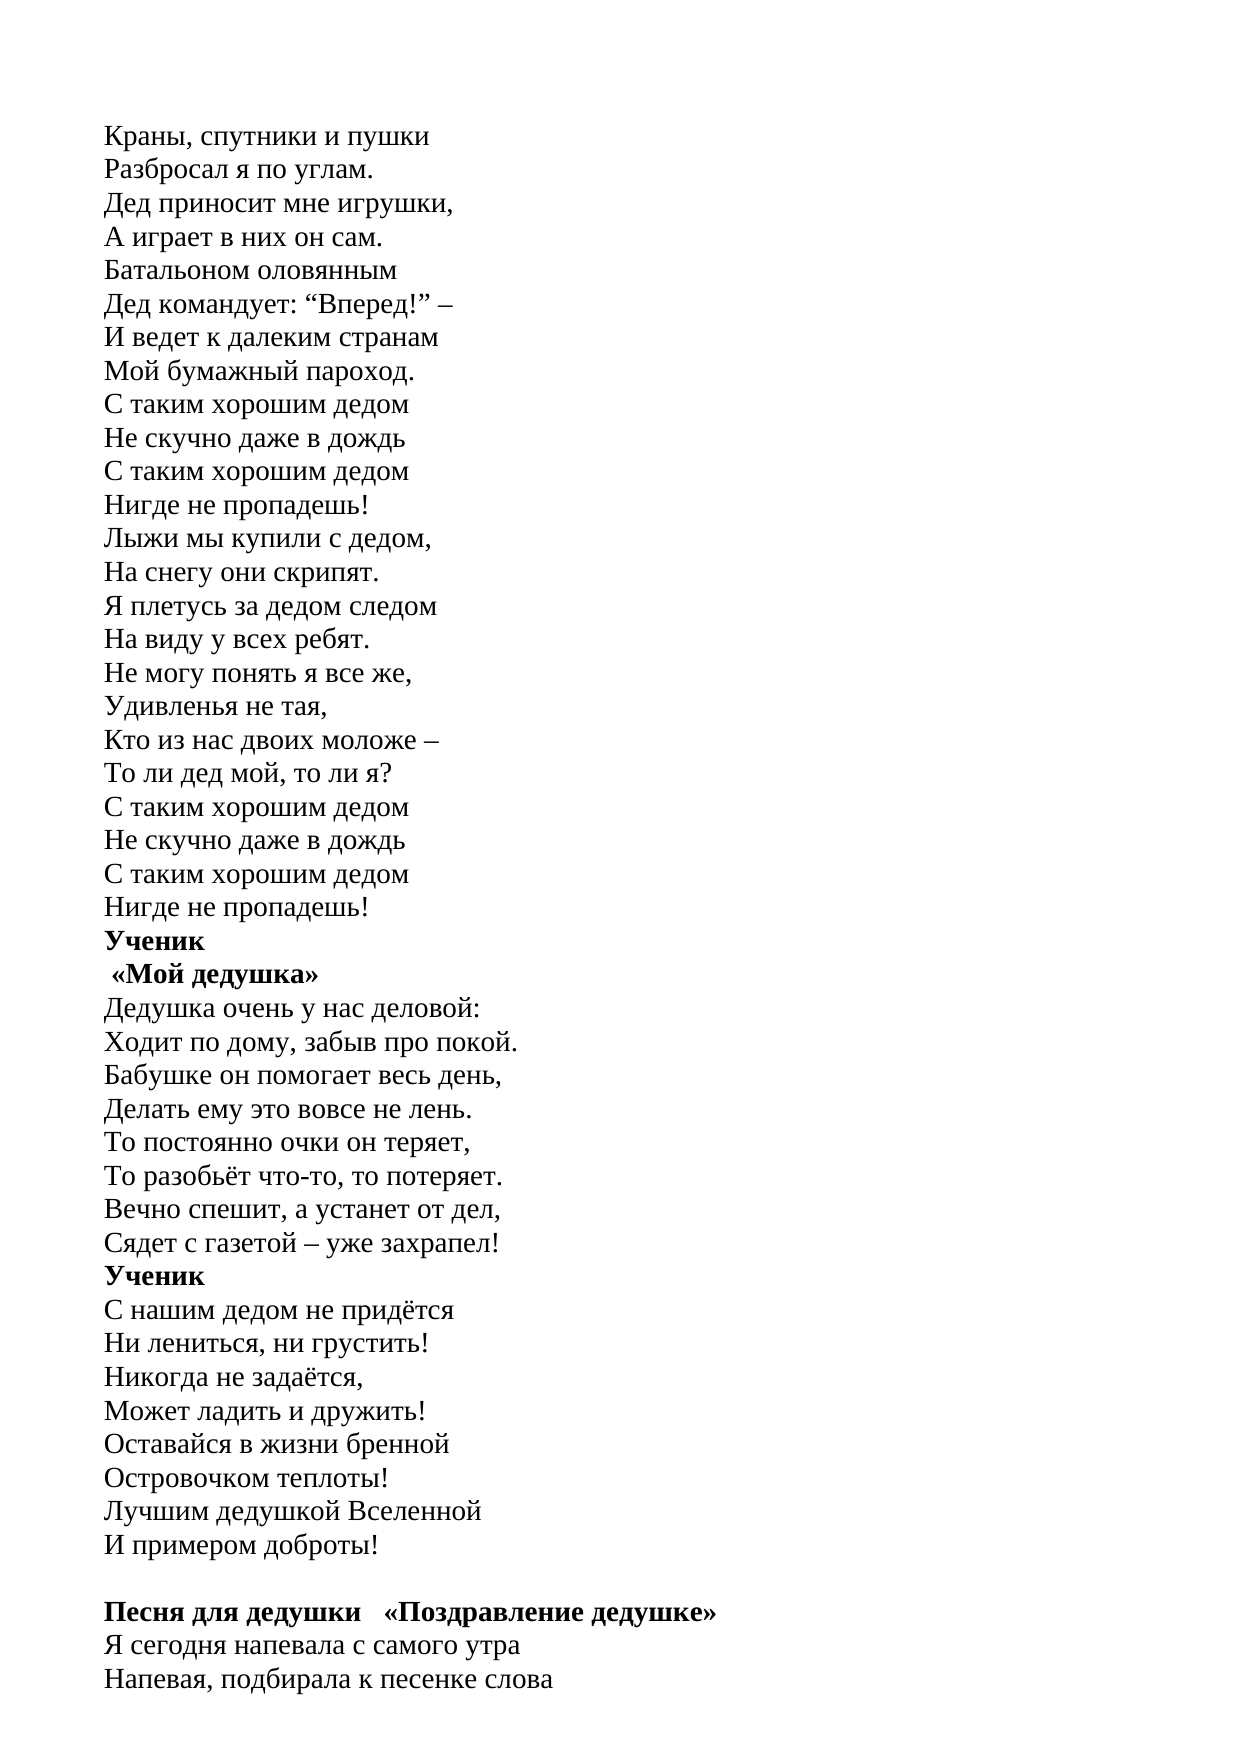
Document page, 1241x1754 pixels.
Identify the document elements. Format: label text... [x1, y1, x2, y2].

text Песня для дедушки «Поздравление дедушке» [103, 1594, 1152, 1627]
text С таким хорошим дедом Не скучно даже в дождь С таким хорошим дедом Нигде не пропадешь! [103, 386, 1152, 521]
text Ни лениться, ни грустить! [103, 1326, 1152, 1359]
text Может ладить и дружить! [103, 1393, 1152, 1426]
text То разобьёт что-то, то потеряет. [103, 1158, 1152, 1191]
text Островочком теплоты! [103, 1460, 1152, 1493]
text «Мой дедушка» [103, 957, 1152, 990]
text Ходит по дому, забыв про покой. [103, 1024, 1152, 1057]
text Лыжи мы купили с дедом, На снегу они скрипят. Я плетусь за дедом следом На виду у всех ребят. Не могу понять я все же, Удивленья не тая, Кто из нас двоих моложе – То ли дед мой, то ли я? [103, 521, 1152, 789]
text Бабушке он помогает весь день, [103, 1057, 1152, 1091]
text То постоянно очки он теряет, [103, 1124, 1152, 1158]
text С нашим дедом не придётся [103, 1292, 1152, 1326]
text Никогда не задаётся, [103, 1359, 1152, 1393]
text Ученик [103, 1258, 1152, 1292]
text Оставайся в жизни бренной [103, 1426, 1152, 1460]
text Я сегодня напевала с самого утра [103, 1627, 1152, 1661]
text Напевая, подбирала к песенке слова [103, 1661, 1152, 1694]
text Дедушка очень у нас деловой: [103, 990, 1152, 1024]
text Вечно спешит, а устанет от дел, [103, 1191, 1152, 1225]
text Лучшим дедушкой Вселенной [103, 1493, 1152, 1527]
text Ученик [103, 923, 1152, 957]
text И примером доброты! [103, 1527, 1152, 1560]
text Краны, спутники и пушки Разбросал я по углам. Дед приносит мне игрушки, А играет в них он сам. Батальоном оловянным Дед командует: “Вперед!” – И ведет к далеким странам Мой бумажный пароход. [103, 118, 1152, 386]
text С таким хорошим дедом Не скучно даже в дождь С таким хорошим дедом Нигде не пропадешь! [103, 789, 1152, 923]
text Сядет с газетой – уже захрапел! [103, 1225, 1152, 1258]
text Делать ему это вовсе не лень. [103, 1091, 1152, 1124]
